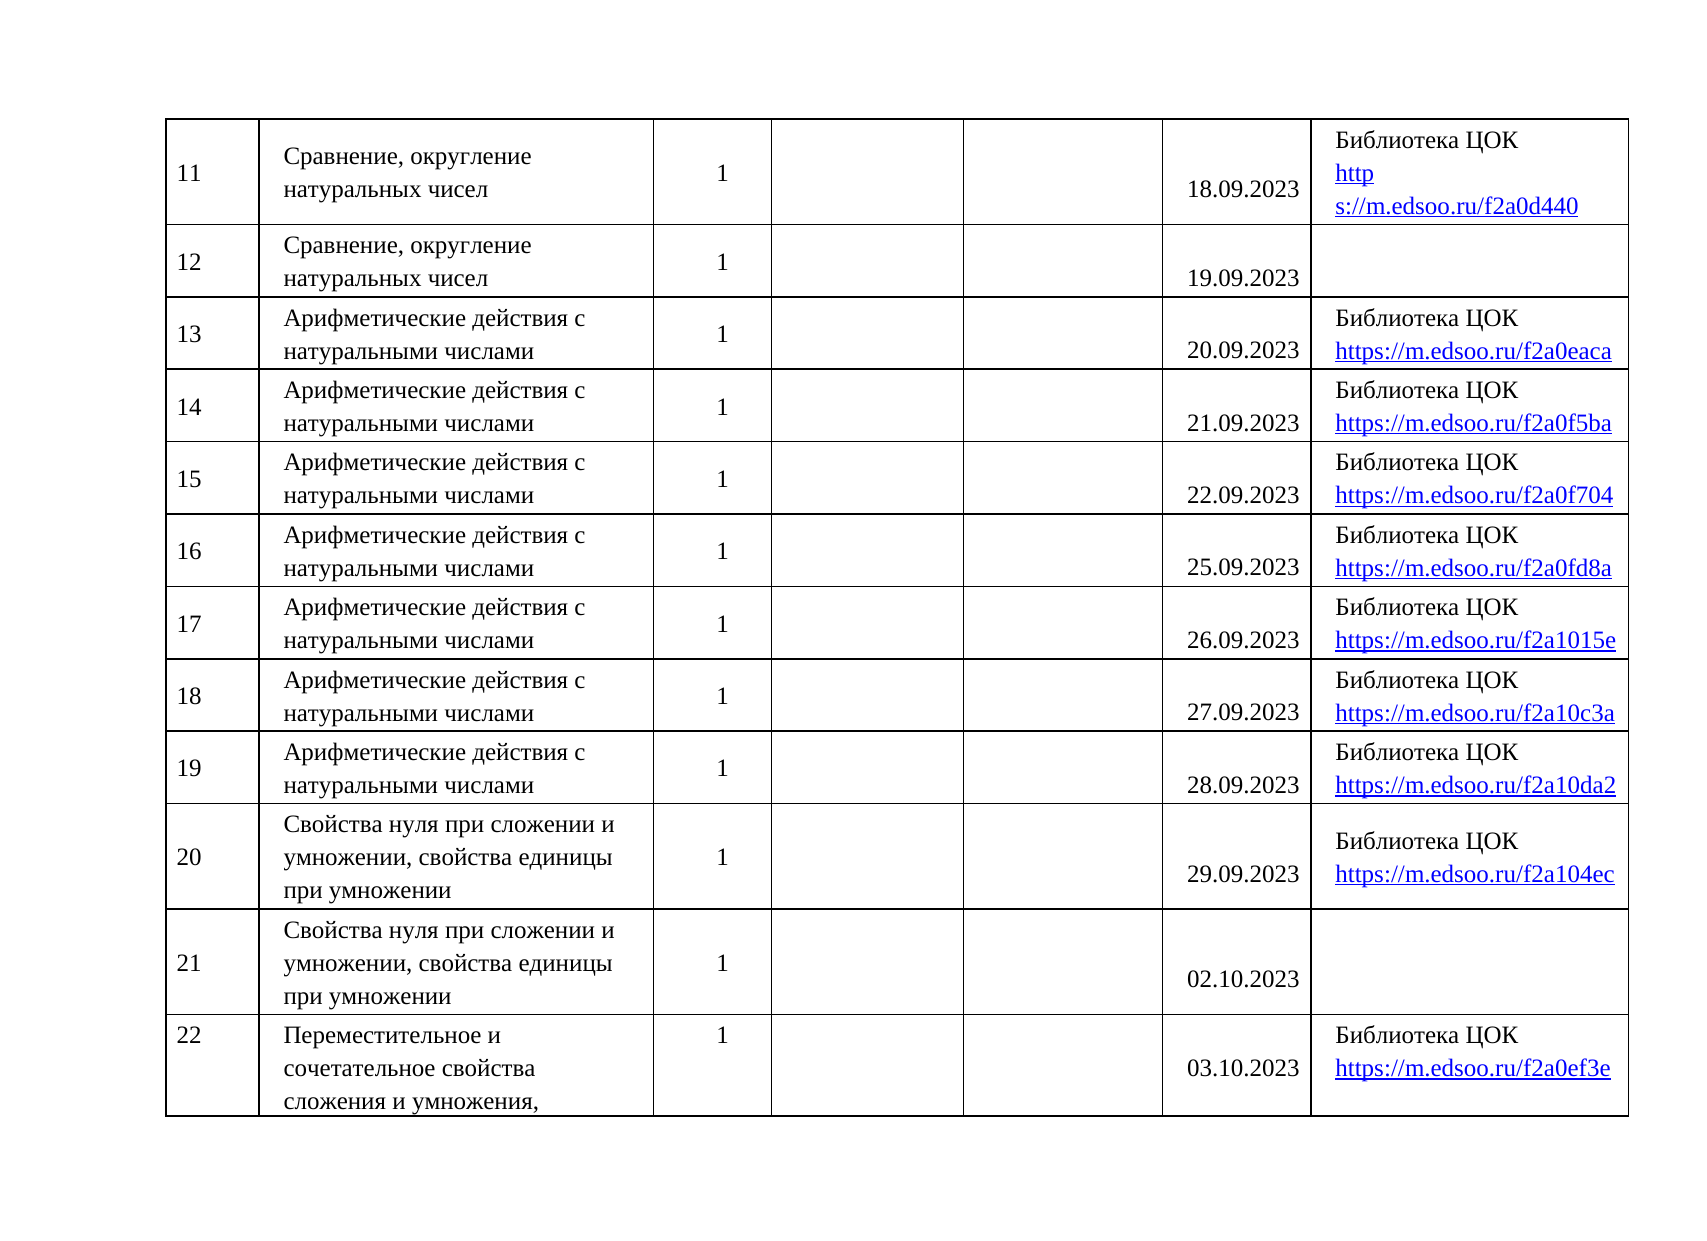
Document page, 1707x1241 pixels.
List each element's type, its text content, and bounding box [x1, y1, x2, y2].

table_cell 19 [167, 732, 258, 803]
table_cell Библиотека ЦОК https://m.edsoo.ru/f2a0f704 [1312, 442, 1628, 513]
table_cell [772, 1015, 963, 1115]
table_cell Арифметические действия с натуральными числами [260, 515, 653, 586]
table_cell [964, 1015, 1162, 1115]
table_cell [772, 442, 963, 513]
table_cell [772, 120, 963, 223]
table_cell [772, 804, 963, 908]
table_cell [1312, 1015, 1628, 1115]
table_cell 1 [654, 442, 771, 513]
table_cell [772, 515, 963, 586]
table_cell 28.09.2023 [1163, 732, 1310, 803]
table_cell 22.09.2023 [1163, 442, 1310, 513]
table_cell Библиотека ЦОК https://m.edsoo.ru/f2a10da2 [1312, 732, 1628, 803]
table_cell 1 [654, 298, 771, 368]
table_cell [964, 804, 1162, 908]
table_cell 1 [654, 804, 771, 908]
table_cell 21.09.2023 [1163, 370, 1310, 441]
table_cell Арифметические действия с натуральными числами [260, 660, 653, 730]
table_cell [772, 732, 963, 803]
table_cell 29.09.2023 [1163, 804, 1310, 908]
table_cell [964, 370, 1162, 441]
table_cell 15 [167, 442, 258, 513]
table_cell Сравнение, округление натуральных чисел [260, 225, 653, 296]
table_cell 12 [167, 225, 258, 296]
table_cell Библиотека ЦОК https://m.edsoo.ru/f2a0f5ba [1312, 370, 1628, 441]
table_cell [964, 298, 1162, 368]
table_cell [772, 225, 963, 296]
table_cell 1 [654, 515, 771, 586]
table_cell 1 [654, 587, 771, 658]
table_cell 27.09.2023 [1163, 660, 1310, 730]
table_cell [964, 732, 1162, 803]
table_cell [964, 587, 1162, 658]
table_cell [772, 910, 963, 1013]
table_cell [772, 298, 963, 368]
table_cell Арифметические действия с натуральными числами [260, 442, 653, 513]
table_cell Свойства нуля при сложении и умножении, свойства единицы при умножении [260, 804, 653, 908]
table_cell Арифметические действия с натуральными числами [260, 298, 653, 368]
table_cell 18 [167, 660, 258, 730]
table_cell 20.09.2023 [1163, 298, 1310, 368]
table_cell 22 [167, 1015, 258, 1115]
table_cell 03.10.2023 [1163, 1015, 1310, 1115]
table_cell Библиотека ЦОК https://m.edsoo.ru/f2a0fd8a [1312, 515, 1628, 586]
table_cell 1 [654, 370, 771, 441]
table_cell Библиотека ЦОК https://m.edsoo.ru/f2a1015e [1312, 587, 1628, 658]
table_cell 1 [654, 225, 771, 296]
table_cell [772, 660, 963, 730]
table_cell Библиотека ЦОК https://m.edsoo.ru/f2a10c3a [1312, 660, 1628, 730]
table_cell 02.10.2023 [1163, 910, 1310, 1013]
table_cell Свойства нуля при сложении и умножении, свойства единицы при умножении [260, 910, 653, 1013]
table_cell [1312, 225, 1628, 296]
table_cell Библиотека ЦОК https://m.edsoo.ru/f2a104ec [1312, 804, 1628, 908]
table_cell [772, 587, 963, 658]
table_cell [964, 225, 1162, 296]
table_cell Арифметические действия с натуральными числами [260, 732, 653, 803]
table_cell 17 [167, 587, 258, 658]
table_cell 14 [167, 370, 258, 441]
table_cell Арифметические действия с натуральными числами [260, 370, 653, 441]
table_cell Библиотека ЦОК https://m.edsoo.ru/f2a0eaca [1312, 298, 1628, 368]
table_cell [964, 515, 1162, 586]
table_cell [772, 370, 963, 441]
table_cell 18.09.2023 [1163, 120, 1310, 223]
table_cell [260, 1015, 653, 1115]
table_cell [964, 120, 1162, 223]
table_cell 1 [654, 1015, 771, 1115]
table_cell 19.09.2023 [1163, 225, 1310, 296]
table_cell 13 [167, 298, 258, 368]
table_cell 25.09.2023 [1163, 515, 1310, 586]
table_cell 1 [654, 732, 771, 803]
table_cell Библиотека ЦОК https://m.edsoo.ru/f2a0d440 [1312, 120, 1628, 223]
table_cell 21 [167, 910, 258, 1013]
table_cell 16 [167, 515, 258, 586]
table_cell 1 [654, 910, 771, 1013]
table_cell 20 [167, 804, 258, 908]
table_cell [964, 910, 1162, 1013]
table_cell 26.09.2023 [1163, 587, 1310, 658]
table_cell [1312, 910, 1628, 1013]
table_cell 1 [654, 120, 771, 223]
table_cell [964, 660, 1162, 730]
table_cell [260, 120, 653, 223]
table_cell Арифметические действия с натуральными числами [260, 587, 653, 658]
table_cell [964, 442, 1162, 513]
table_cell 1 [654, 660, 771, 730]
table_cell 11 [167, 120, 258, 223]
